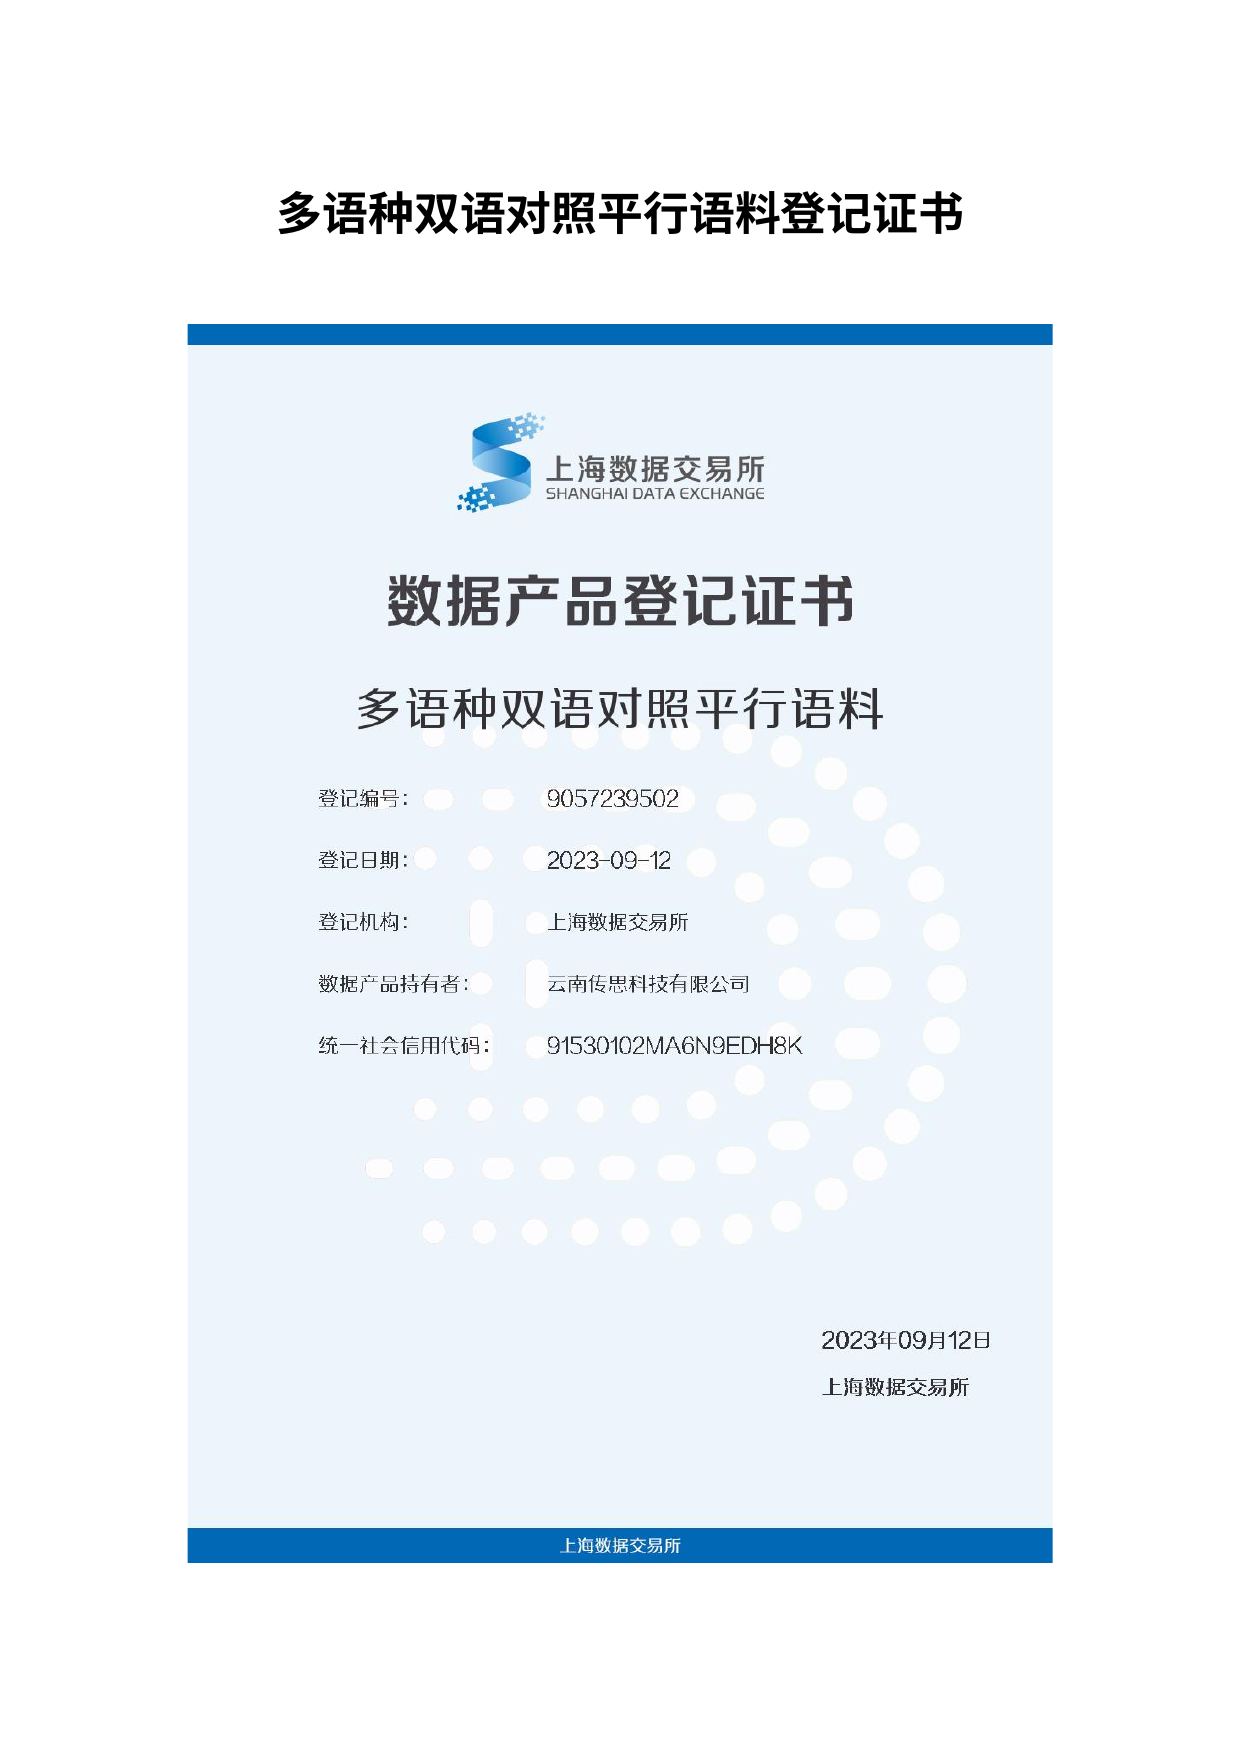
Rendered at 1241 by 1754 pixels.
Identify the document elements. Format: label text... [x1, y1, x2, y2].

text 多语种双语对照平行语料登记证书 [187, 162, 1053, 259]
picture [187, 324, 1053, 1563]
